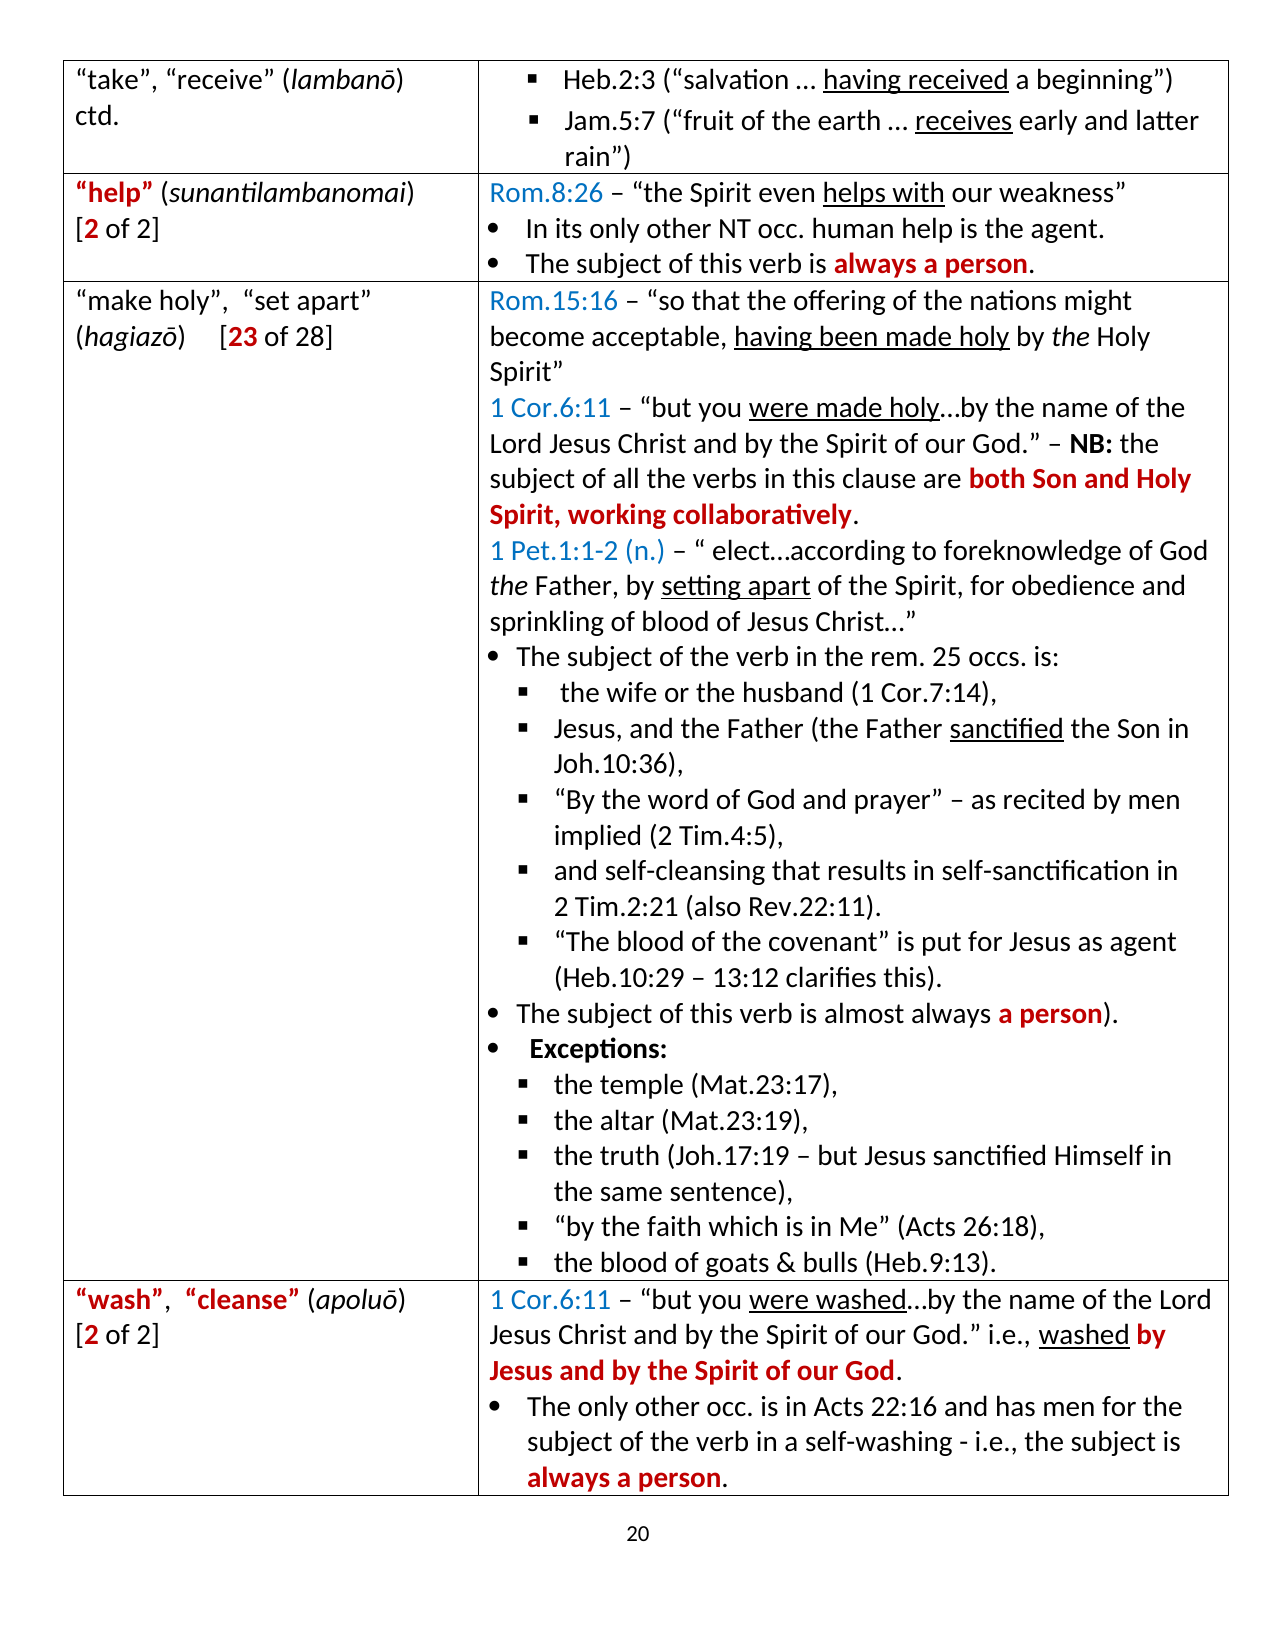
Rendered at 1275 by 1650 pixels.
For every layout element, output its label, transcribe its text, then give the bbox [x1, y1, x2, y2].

table_cell Rom.15:16 – “so that the offering of the nations might become acceptable, having been made holy by the Holy Spirit” 1 Cor.6:11 – “but you were made holy…by the name of the Lord Jesus Christ and by the Spirit of our God.” – NB: the subject of all the verbs in this clause are both Son and Holy Spirit, working collaboratively. 1 Pet.1:1-2 (n.) – “ elect…according to foreknowledge of God the Father, by setting apart of the Spirit, for obedience and sprinkling of blood of Jesus Christ…” The subject of the verb in the rem. 25 occs. is: the wife or the husband (1 Cor.7:14), Jesus, and the Father (the Father sanctified the Son in Joh.10:36), “By the word of God and prayer” – as recited by men implied (2 Tim.4:5), and self-cleansing that results in self-sanctification in 2 Tim.2:21 (also Rev.22:11). “The blood of the covenant” is put for Jesus as agent (Heb.10:29 – 13:12 clarifies this). The subject of this verb is almost always a person). Exceptions: the temple (Mat.23:17), the altar (Mat.23:19), the truth (Joh.17:19 – but Jesus sanctified Himself in the same sentence), “by the faith which is in Me” (Acts 26:18), the blood of goats & bulls (Heb.9:13). [479, 282, 1228, 1280]
table_cell “wash”, “cleanse” (apoluō) [2 of 2] [64, 1281, 478, 1494]
table_cell “make holy”, “set apart” (hagiazō) [23 of 28] [64, 282, 478, 1280]
table_cell Heb.2:3 (“salvation … having received a beginning”) Jam.5:7 (“fruit of the earth … receives early and latter rain”) [479, 61, 1228, 173]
table_cell “help” (sunantilambanomai) [2 of 2] [64, 174, 478, 281]
table_cell “take”, “receive” (lambanō) ctd. [64, 61, 478, 173]
table_cell 1 Cor.6:11 – “but you were washed…by the name of the Lord Jesus Christ and by the Spirit of our God.” i.e., washed by Jesus and by the Spirit of our God. The only other occ. is in Acts 22:16 and has men for the subject of the verb in a self-washing - i.e., the subject is always a person. [479, 1281, 1228, 1494]
table_cell Rom.8:26 – “the Spirit even helps with our weakness” In its only other NT occ. human help is the agent. The subject of this verb is always a person. [479, 174, 1228, 281]
